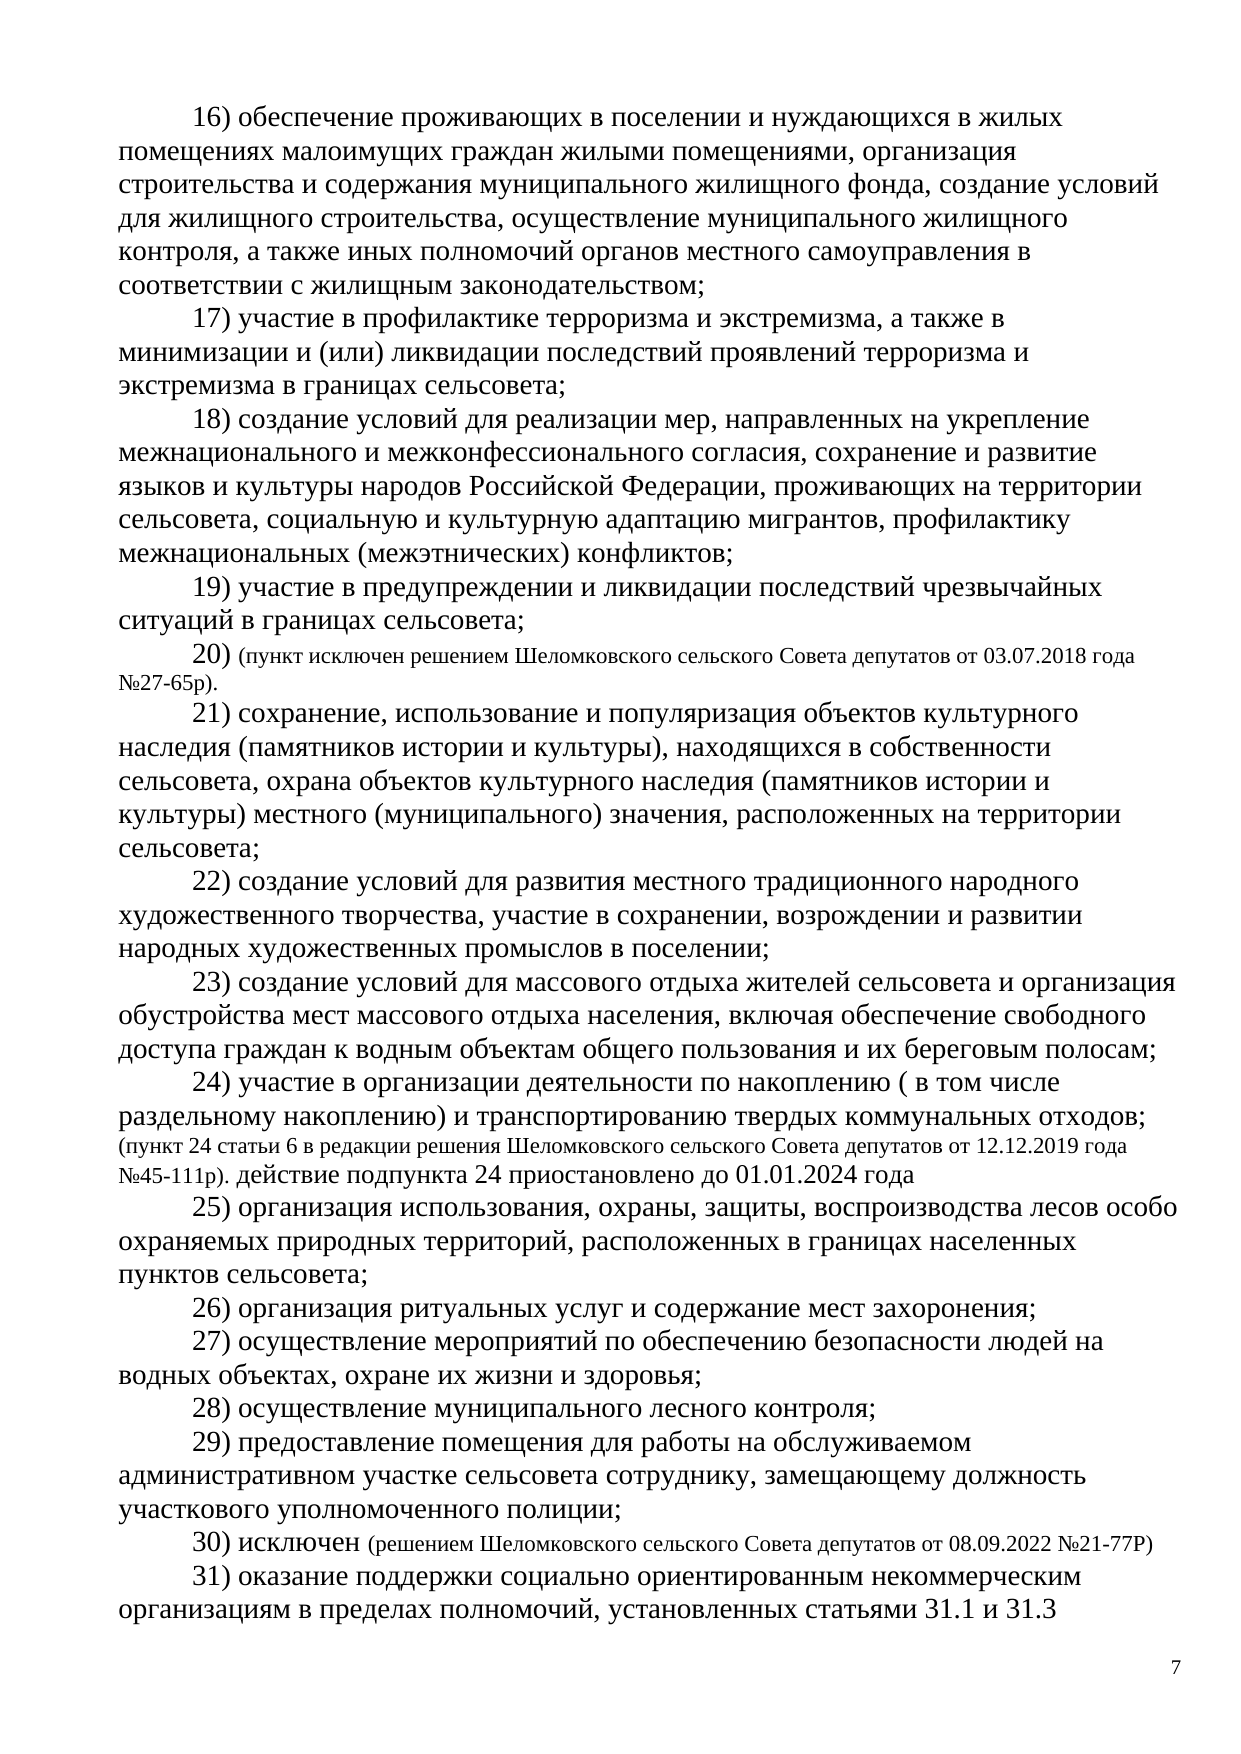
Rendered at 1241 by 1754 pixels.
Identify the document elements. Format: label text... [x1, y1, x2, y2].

text 22) создание условий для развития местного традиционного народного художественного творчества, участие в сохранении, возрождении и развитии народных художественных промыслов в поселении; [118, 863, 1181, 964]
text 28) осуществление муниципального лесного контроля; [118, 1390, 1181, 1424]
text 23) создание условий для массового отдыха жителей сельсовета и организация обустройства мест массового отдыха населения, включая обеспечение свободного доступа граждан к водным объектам общего пользования и их береговым полосам; [118, 964, 1181, 1064]
text 20) (пункт исключен решением Шеломковского сельского Совета депутатов от 03.07.2018 года №27-65р). [118, 636, 1181, 696]
text 19) участие в предупреждении и ликвидации последствий чрезвычайных ситуаций в границах сельсовета; [118, 569, 1181, 636]
text 29) предоставление помещения для работы на обслуживаемом административном участке сельсовета сотруднику, замещающему должность участкового уполномоченного полиции; [118, 1424, 1181, 1524]
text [118, 1558, 1181, 1625]
text 25) организация использования, охраны, защиты, воспроизводства лесов особо охраняемых природных территорий, расположенных в границах населенных пунктов сельсовета; [118, 1189, 1181, 1290]
text 18) создание условий для реализации мер, направленных на укрепление межнационального и межконфессионального согласия, сохранение и развитие языков и культуры народов Российской Федерации, проживающих на территории сельсовета, социальную и культурную адаптацию мигрантов, профилактику межнациональных (межэтнических) конфликтов; [118, 401, 1181, 569]
text 30) исключен (решением Шеломковского сельского Совета депутатов от 08.09.2022 №21-77Р) [118, 1524, 1181, 1558]
text 17) участие в профилактике терроризма и экстремизма, а также в минимизации и (или) ликвидации последствий проявлений терроризма и экстремизма в границах сельсовета; [118, 300, 1181, 401]
text 21) сохранение, использование и популяризация объектов культурного наследия (памятников истории и культуры), находящихся в собственности сельсовета, охрана объектов культурного наследия (памятников истории и культуры) местного (муниципального) значения, расположенных на территории сельсовета; [118, 696, 1181, 863]
text 26) организация ритуальных услуг и содержание мест захоронения; [118, 1290, 1181, 1323]
text 16) обеспечение проживающих в поселении и нуждающихся в жилых помещениях малоимущих граждан жилыми помещениями, организация строительства и содержания муниципального жилищного фонда, создание условий для жилищного строительства, осуществление муниципального жилищного контроля, а также иных полномочий органов местного самоуправления в соответствии с жилищным законодательством; [118, 99, 1181, 300]
text 24) участие в организации деятельности по накоплению ( в том числе раздельному накоплению) и транспортированию твердых коммунальных отходов; (пункт 24 статьи 6 в редакции решения Шеломковского сельского Совета депутатов от 12.12.2019 года №45-111р). действие подпункта 24 приостановлено до 01.01.2024 года [118, 1064, 1181, 1189]
text 27) осуществление мероприятий по обеспечению безопасности людей на водных объектах, охране их жизни и здоровья; [118, 1323, 1181, 1390]
